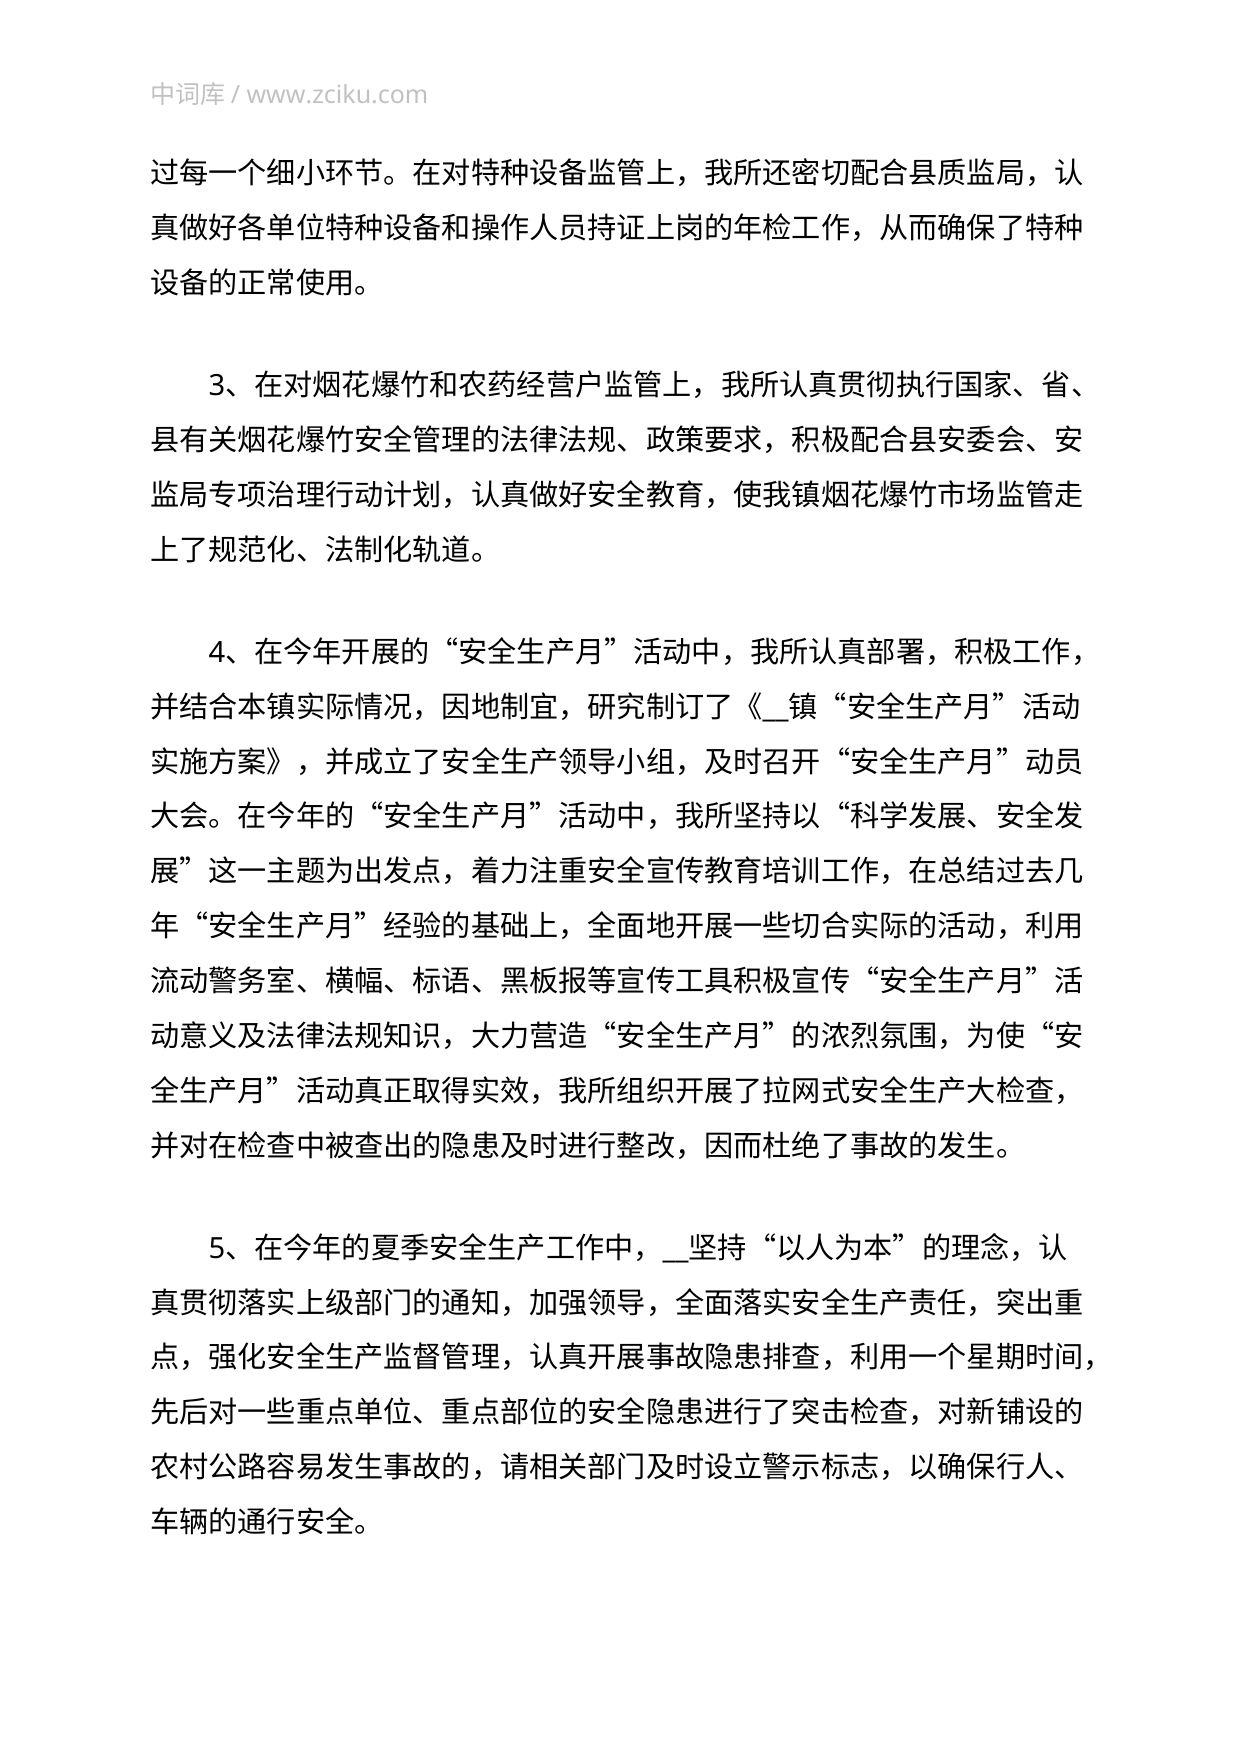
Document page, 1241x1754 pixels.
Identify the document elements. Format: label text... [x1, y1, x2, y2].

text 5、在今年的夏季安全生产工作中，__坚持“以人为本”的理念，认真贯彻落实上级部门的通知，加强领导，全面落实安全生产责任，突出重点，强化安全生产监督管理，认真开展事故隐患排查，利用一个星期时间，先后对一些重点单位、重点部位的安全隐患进行了突击检查，对新铺设的农村公路容易发生事故的，请相关部门及时设立警示标志，以确保行人、车辆的通行安全。 [150, 1224, 1090, 1541]
text 4、在今年开展的“安全生产月”活动中，我所认真部署，积极工作，并结合本镇实际情况，因地制宜，研究制订了《__镇“安全生产月”活动实施方案》，并成立了安全生产领导小组，及时召开“安全生产月”动员大会。在今年的“安全生产月”活动中，我所坚持以“科学发展、安全发展”这一主题为出发点，着力注重安全宣传教育培训工作，在总结过去几年“安全生产月”经验的基础上，全面地开展一些切合实际的活动，利用流动警务室、横幅、标语、黑板报等宣传工具积极宣传“安全生产月”活动意义及法律法规知识，大力营造“安全生产月”的浓烈氛围，为使“安全生产月”活动真正取得实效，我所组织开展了拉网式安全生产大检查，并对在检查中被查出的隐患及时进行整改，因而杜绝了事故的发生。 [150, 628, 1090, 1165]
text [150, 150, 1090, 302]
text 3、在对烟花爆竹和农药经营户监管上，我所认真贯彻执行国家、省、县有关烟花爆竹安全管理的法律法规、政策要求，积极配合县安委会、安监局专项治理行动计划，认真做好安全教育，使我镇烟花爆竹市场监管走上了规范化、法制化轨道。 [150, 362, 1090, 569]
